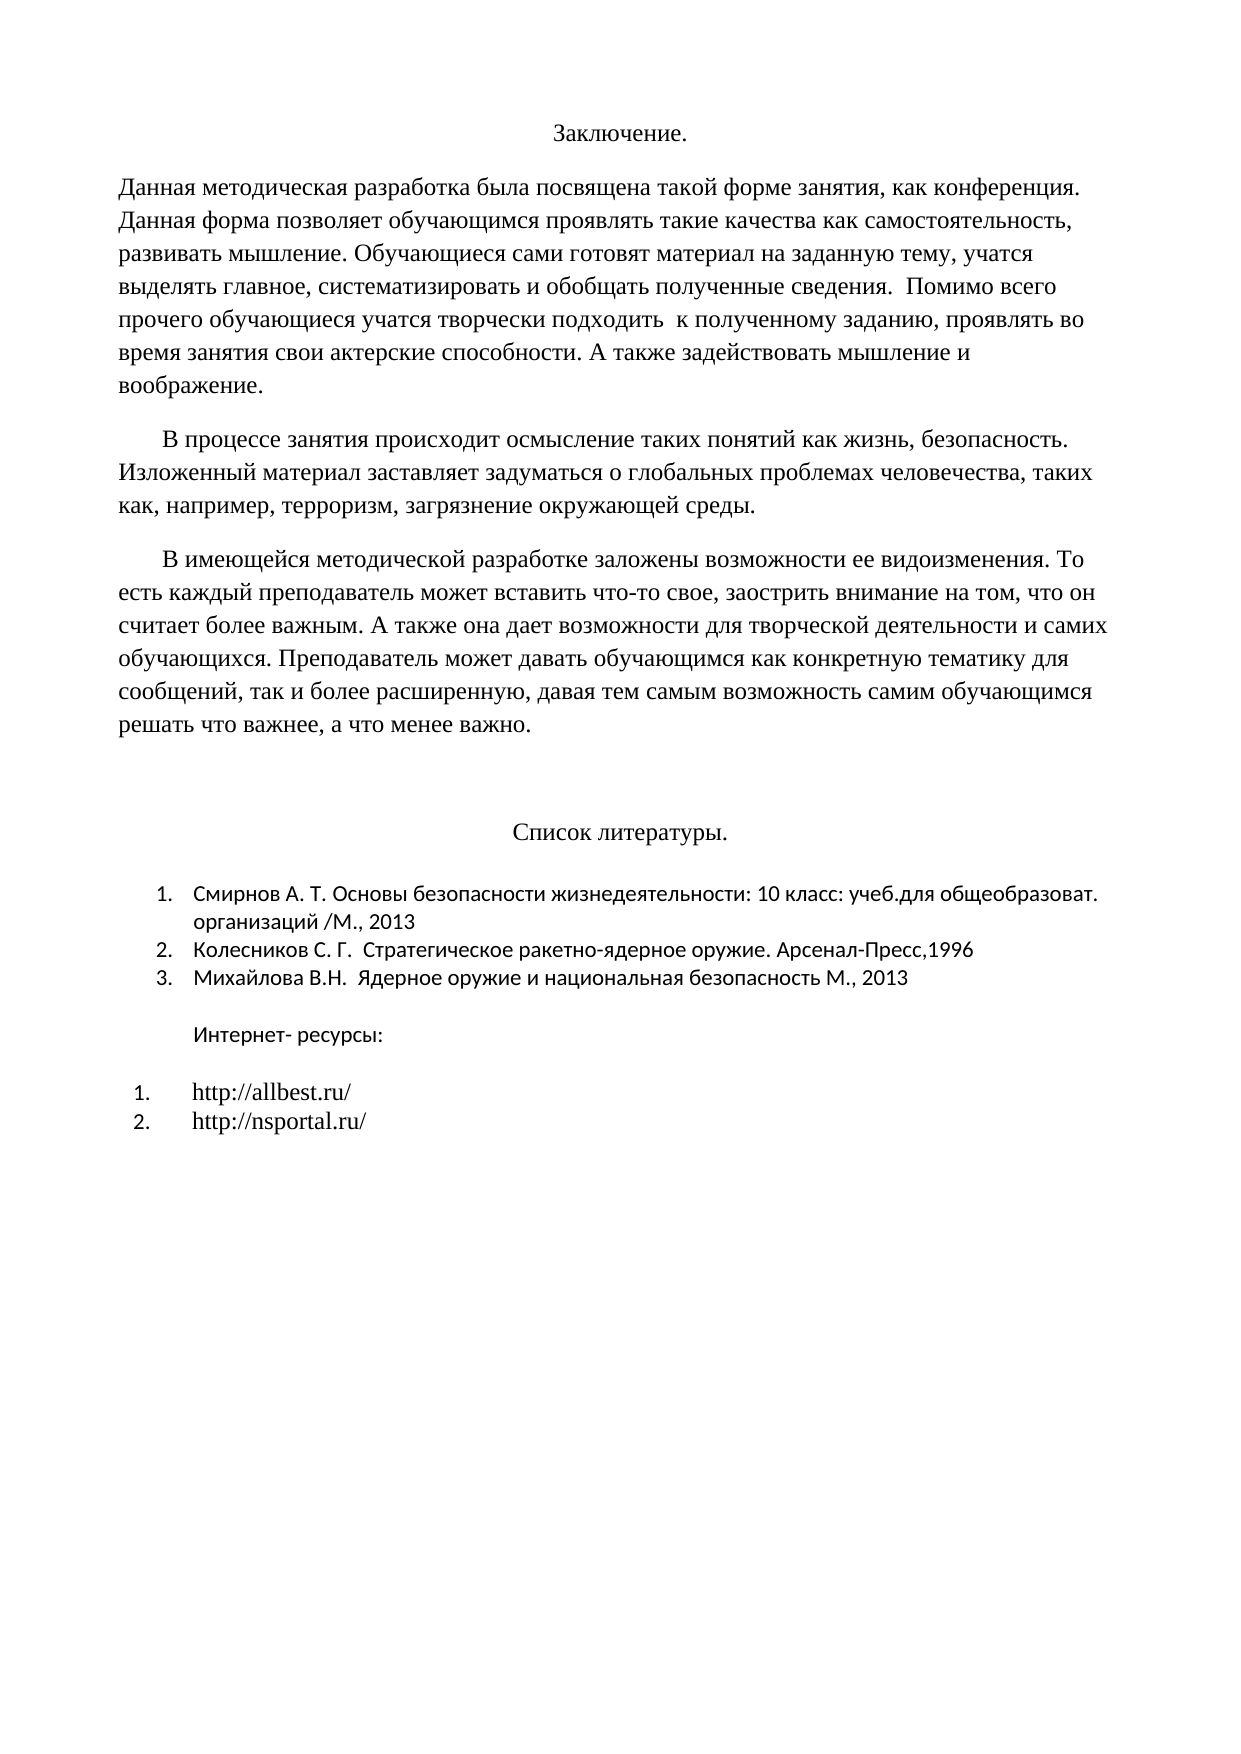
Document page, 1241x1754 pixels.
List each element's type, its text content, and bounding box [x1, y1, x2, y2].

list Колесников С. Г. Стратегическое ракетно-ядерное оружие. Арсенал-Пресс,1996 [156, 935, 1122, 963]
list http://allbest.ru/ [133, 1077, 1122, 1106]
text В процессе занятия происходит осмысление таких понятий как жизнь, безопасность. Изложенный материал заставляет задуматься о глобальных проблемах человечества, таких как, например, терроризм, загрязнение окружающей среды. [118, 424, 1122, 519]
text Данная методическая разработка была посвящена такой форме занятия, как конференция. Данная форма позволяет обучающимся проявлять такие качества как самостоятельность, развивать мышление. Обучающиеся сами готовят материал на заданную тему, учатся выделять главное, систематизировать и обобщать полученные сведения. Помимо всего прочего обучающиеся учатся творчески подходить к полученному заданию, проявлять во время занятия свои актерские способности. А также задействовать мышление и воображение. [118, 172, 1122, 399]
text В имеющейся методической разработке заложены возможности ее видоизменения. То есть каждый преподаватель может вставить что-то свое, заострить внимание на том, что он считает более важным. А также она дает возможности для творческой деятельности и самих обучающихся. Преподаватель может давать обучающимся как конкретную тематику для сообщений, так и более расширенную, давая тем самым возможность самим обучающимся решать что важнее, а что менее важно. [118, 544, 1122, 738]
list Смирнов А. Т. Основы безопасности жизнедеятельности: 10 класс: учеб.для общеобразоват. организаций /М., 2013 [156, 879, 1122, 935]
text Интернет- ресурсы: [193, 1020, 1122, 1048]
text Заключение. [118, 118, 1122, 147]
list http://nsportal.ru/ [133, 1106, 1122, 1135]
list Михайлова В.Н. Ядерное оружие и национальная безопасность М., 2013 [156, 963, 1122, 991]
text Список литературы. [118, 817, 1122, 845]
